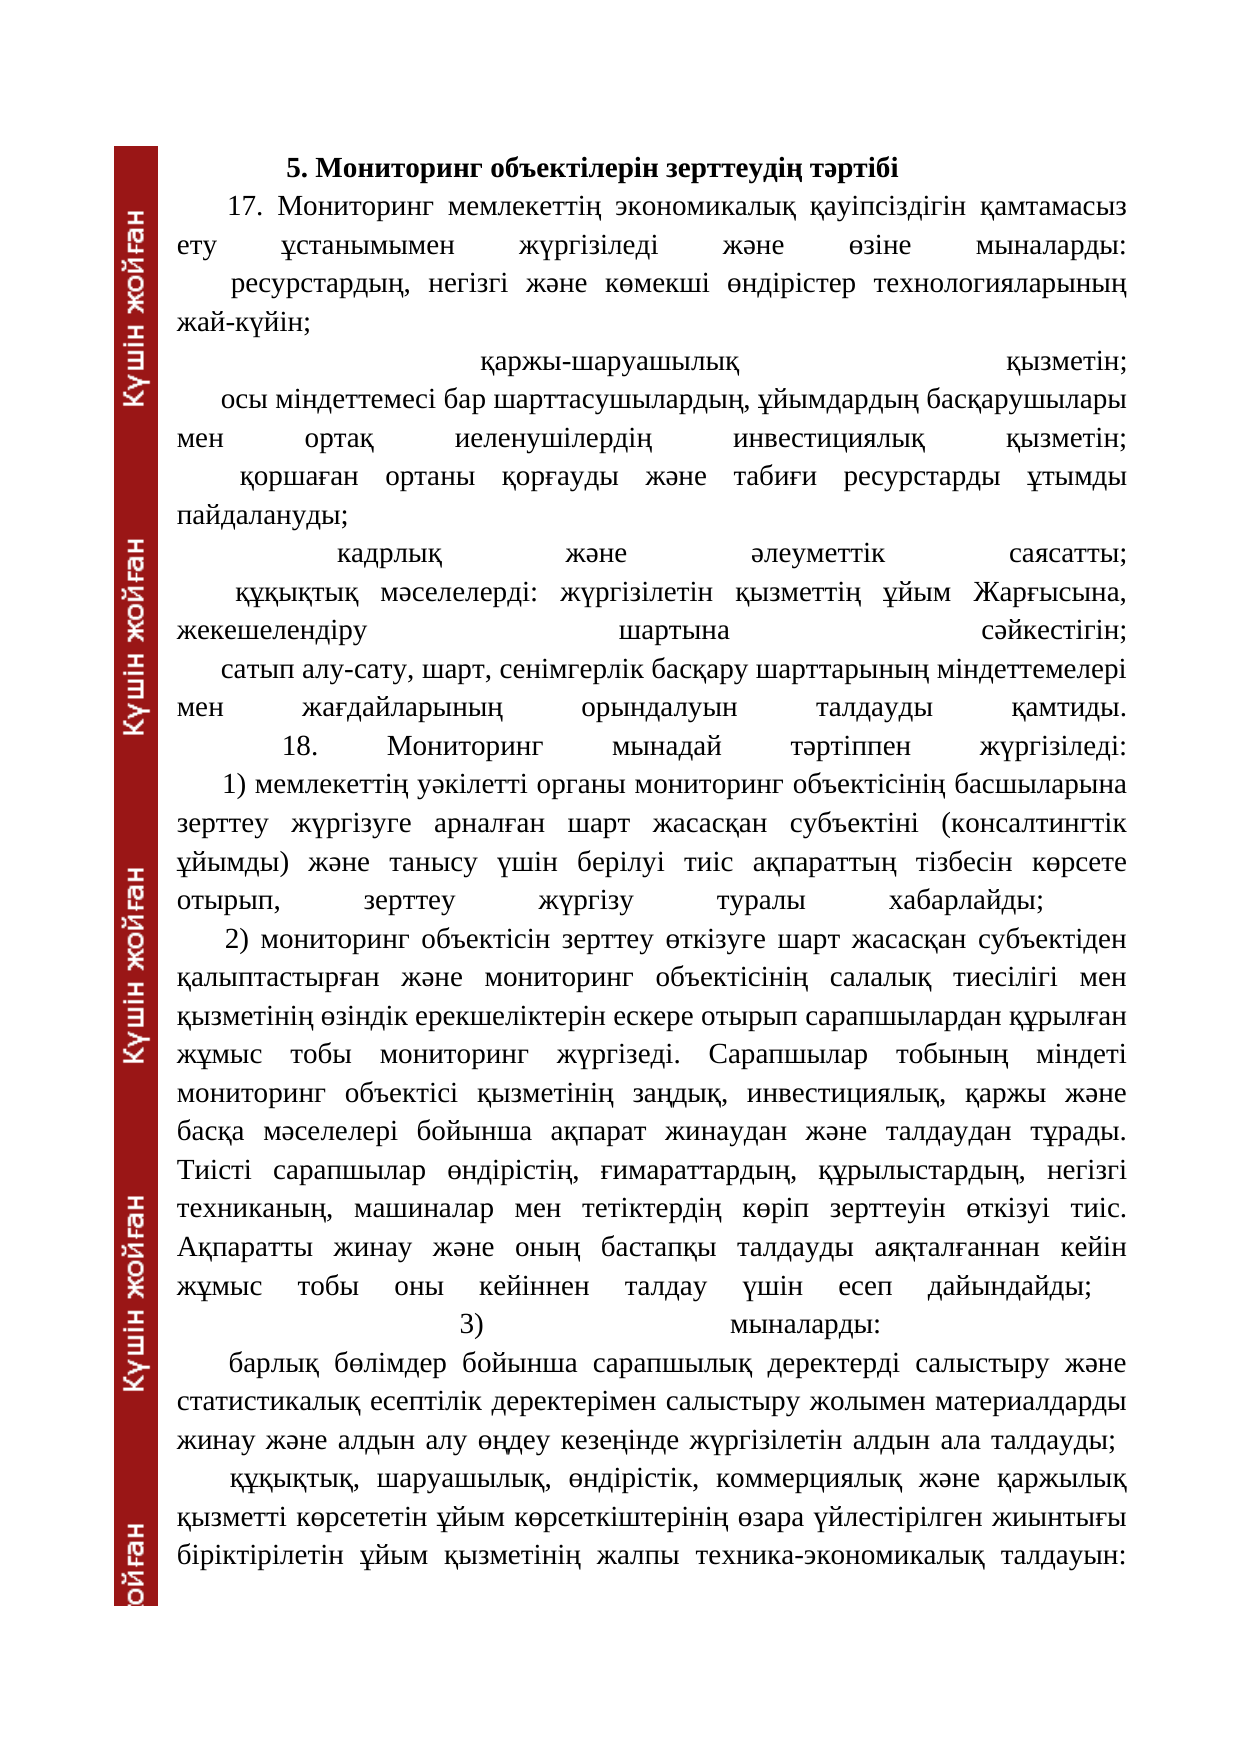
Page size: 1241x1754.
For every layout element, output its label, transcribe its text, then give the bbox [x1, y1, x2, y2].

picture [114, 183, 158, 188]
picture [114, 1571, 158, 1606]
picture [114, 146, 158, 150]
text 5. Мониторинг объектілерін зерттеудің тәртібі [112, 150, 1128, 183]
